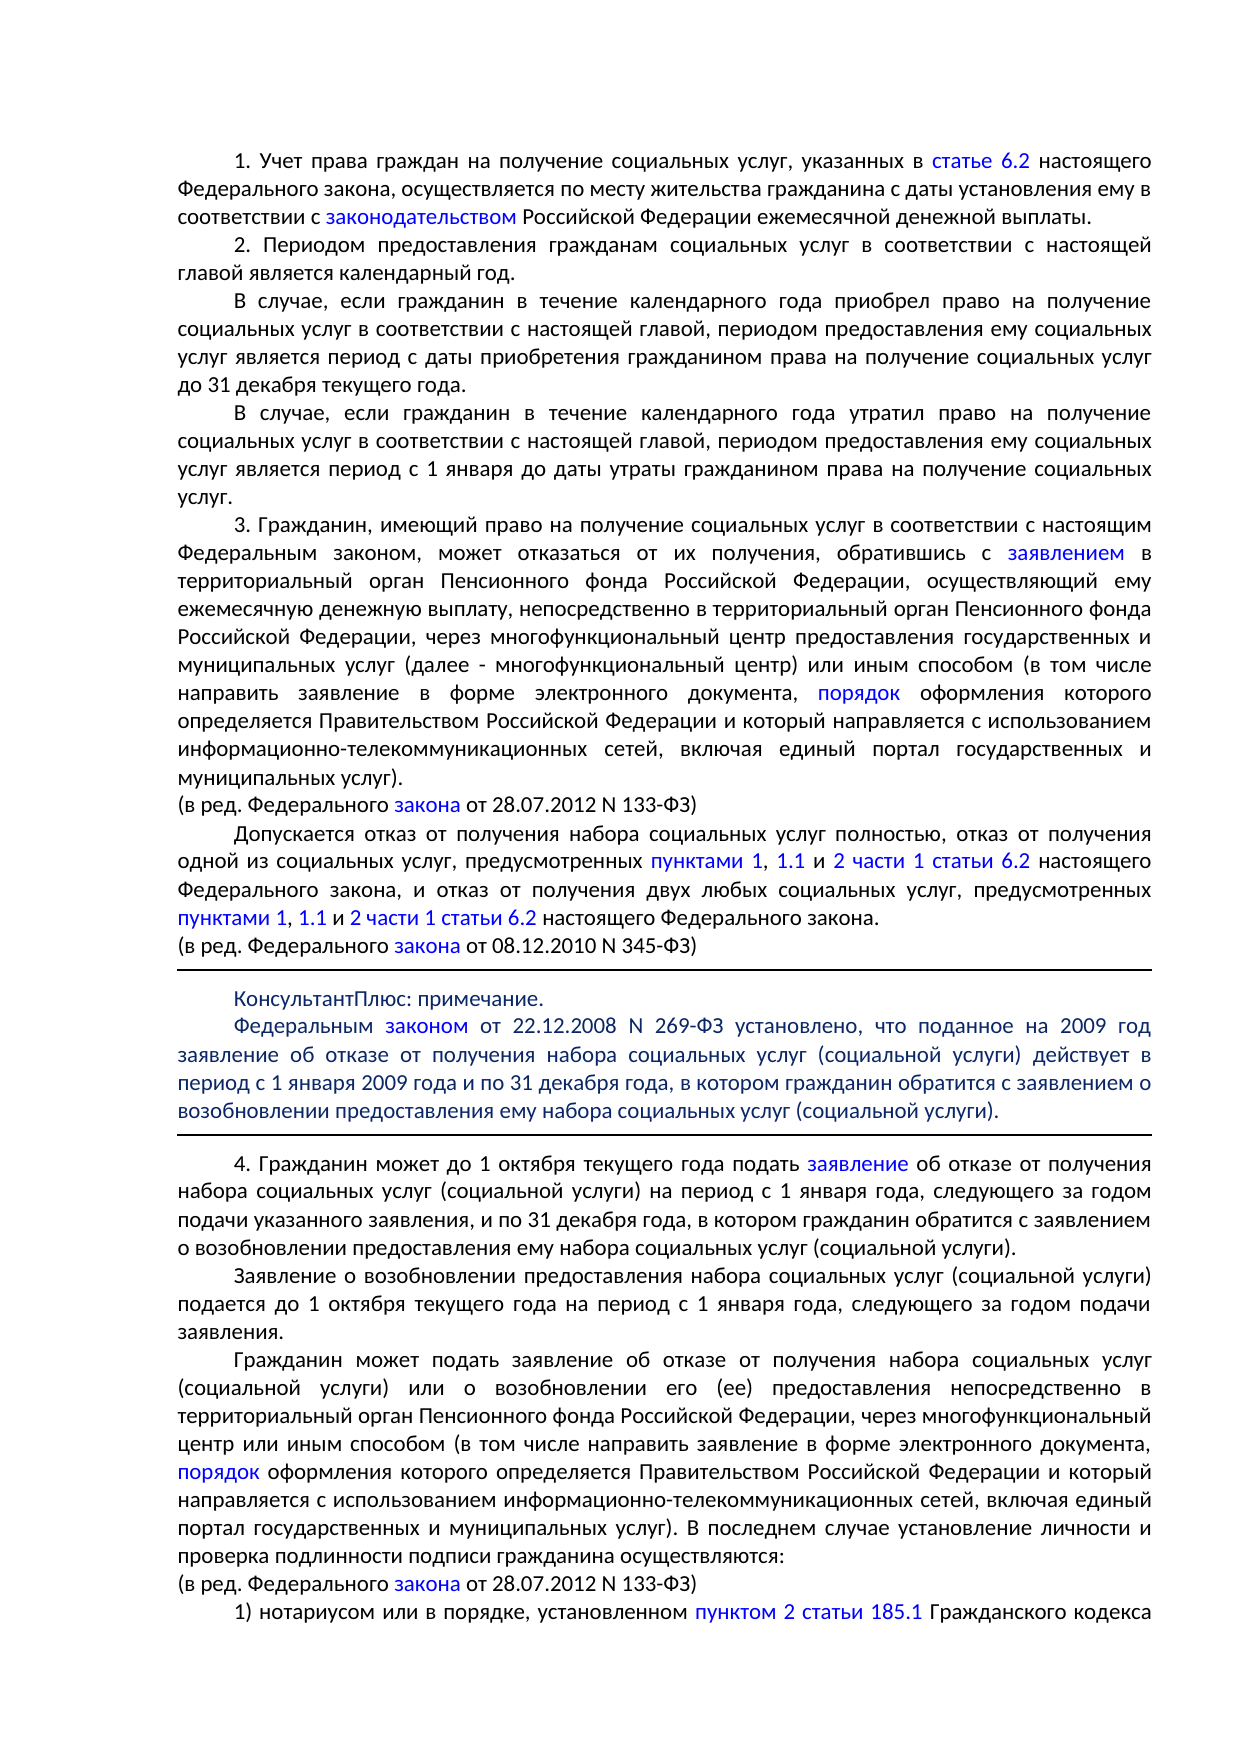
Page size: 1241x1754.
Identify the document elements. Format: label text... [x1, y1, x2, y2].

text В случае, если гражданин в течение календарного года приобрел право на получение социальных услуг в соответствии с настоящей главой, периодом предоставления ему социальных услуг является период с даты приобретения гражданином права на получение социальных услуг до 31 декабря текущего года. [177, 286, 1152, 398]
text 4. Гражданин может до 1 октября текущего года подать заявление об отказе от получения набора социальных услуг (социальной услуги) на период с 1 января года, следующего за годом подачи указанного заявления, и по 31 декабря года, в котором гражданин обратится с заявлением о возобновлении предоставления ему набора социальных услуг (социальной услуги). [177, 1149, 1152, 1261]
text Допускается отказ от получения набора социальных услуг полностью, отказ от получения одной из социальных услуг, предусмотренных пунктами 1, 1.1 и 2 части 1 статьи 6.2 настоящего Федерального закона, и отказ от получения двух любых социальных услуг, предусмотренных пунктами 1, 1.1 и 2 части 1 статьи 6.2 настоящего Федерального закона. [177, 819, 1152, 931]
text (в ред. Федерального закона от 28.07.2012 N 133-ФЗ) [177, 791, 1152, 819]
text (в ред. Федерального закона от 28.07.2012 N 133-ФЗ) [177, 1569, 1152, 1597]
text 2. Периодом предоставления гражданам социальных услуг в соответствии с настоящей главой является календарный год. [177, 230, 1152, 286]
text Заявление о возобновлении предоставления набора социальных услуг (социальной услуги) подается до 1 октября текущего года на период с 1 января года, следующего за годом подачи заявления. [177, 1261, 1152, 1345]
text 1. Учет права граждан на получение социальных услуг, указанных в статье 6.2 настоящего Федерального закона, осуществляется по месту жительства гражданина с даты установления ему в соответствии с законодательством Российской Федерации ежемесячной денежной выплаты. [177, 146, 1152, 230]
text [177, 1597, 1152, 1625]
text КонсультантПлюс: примечание. [177, 984, 1152, 1012]
text (в ред. Федерального закона от 08.12.2010 N 345-ФЗ) [177, 931, 1152, 959]
text 3. Гражданин, имеющий право на получение социальных услуг в соответствии с настоящим Федеральным законом, может отказаться от их получения, обратившись с заявлением в территориальный орган Пенсионного фонда Российской Федерации, осуществляющий ему ежемесячную денежную выплату, непосредственно в территориальный орган Пенсионного фонда Российской Федерации, через многофункциональный центр предоставления государственных и муниципальных услуг (далее - многофункциональный центр) или иным способом (в том числе направить заявление в форме электронного документа, порядок оформления которого определяется Правительством Российской Федерации и который направляется с использованием информационно-телекоммуникационных сетей, включая единый портал государственных и муниципальных услуг). [177, 510, 1152, 791]
text Гражданин может подать заявление об отказе от получения набора социальных услуг (социальной услуги) или о возобновлении его (ее) предоставления непосредственно в территориальный орган Пенсионного фонда Российской Федерации, через многофункциональный центр или иным способом (в том числе направить заявление в форме электронного документа, порядок оформления которого определяется Правительством Российской Федерации и который направляется с использованием информационно-телекоммуникационных сетей, включая единый портал государственных и муниципальных услуг). В последнем случае установление личности и проверка подлинности подписи гражданина осуществляются: [177, 1345, 1152, 1569]
text В случае, если гражданин в течение календарного года утратил право на получение социальных услуг в соответствии с настоящей главой, периодом предоставления ему социальных услуг является период с 1 января до даты утраты гражданином права на получение социальных услуг. [177, 398, 1152, 510]
text Федеральным законом от 22.12.2008 N 269-ФЗ установлено, что поданное на 2009 год заявление об отказе от получения набора социальных услуг (социальной услуги) действует в период с 1 января 2009 года и по 31 декабря года, в котором гражданин обратится с заявлением о возобновлении предоставления ему набора социальных услуг (социальной услуги). [177, 1012, 1152, 1124]
